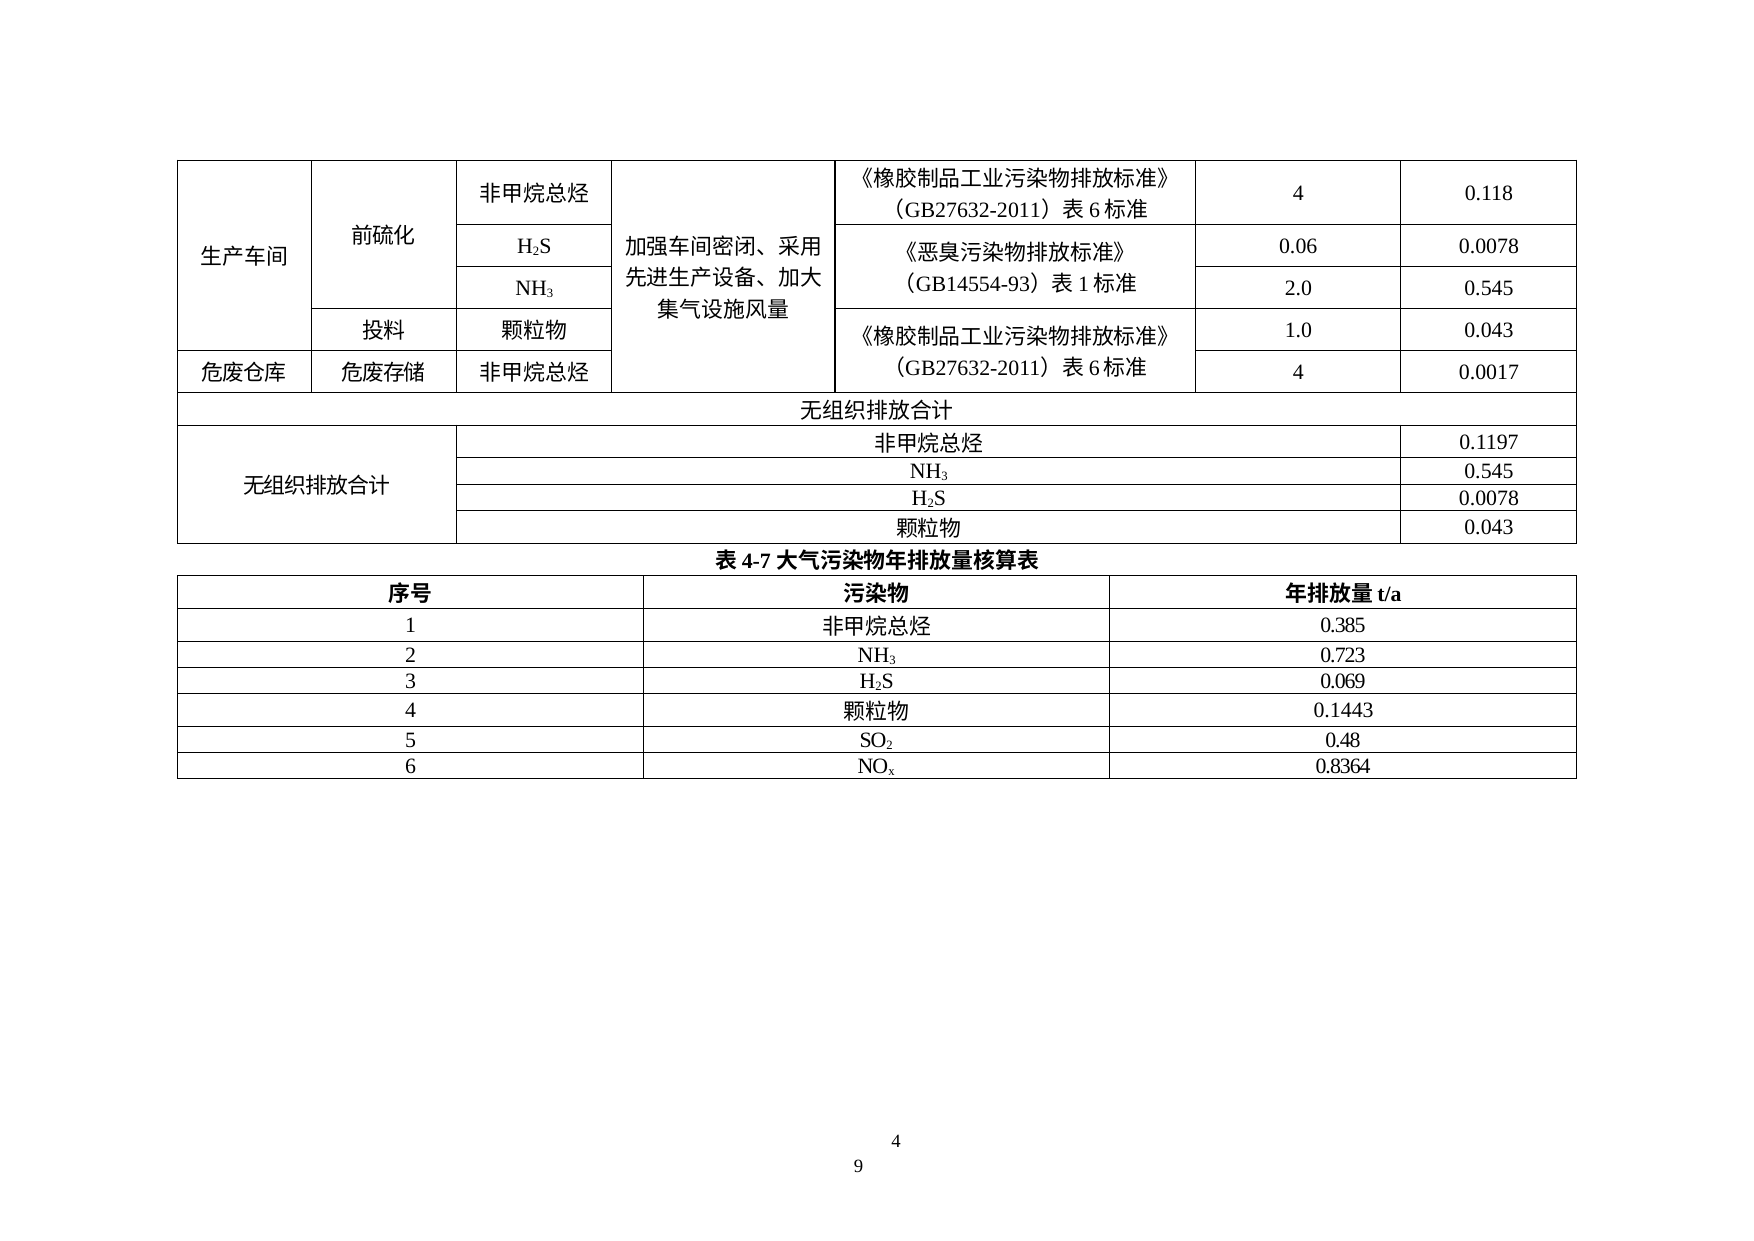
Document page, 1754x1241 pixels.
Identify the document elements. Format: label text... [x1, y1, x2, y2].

table_cell 投料 [312, 309, 456, 350]
table_cell 0.043 [1401, 309, 1576, 350]
table_cell 危废存储 [312, 351, 456, 392]
table_cell 6 [178, 753, 643, 778]
table_header 年排放量t/a [1110, 576, 1576, 608]
table_cell H2S [457, 485, 1400, 510]
table_cell 4 [1196, 161, 1400, 224]
table_cell 0.8364 [1110, 753, 1576, 778]
table_cell 4 [178, 694, 643, 726]
table_cell 无组织排放合计 [178, 393, 1576, 424]
table_cell 4 [1196, 351, 1400, 392]
table_cell 0.1443 [1110, 694, 1576, 726]
table_cell 0.0078 [1401, 485, 1576, 510]
table_cell 颗粒物 [644, 694, 1109, 726]
table_cell 无组织排放合计 [178, 426, 456, 542]
table_cell 0.0078 [1401, 225, 1576, 266]
table_cell SO2 [644, 727, 1109, 752]
table_cell 《恶臭污染物排放标准》（GB14554-93）表1标准 [836, 225, 1195, 308]
table_cell 0.069 [1110, 668, 1576, 693]
table_cell 0.06 [1196, 225, 1400, 266]
table_header 序号 [178, 576, 643, 608]
table_cell 1 [178, 609, 643, 641]
table_cell 颗粒物 [457, 511, 1400, 542]
table_cell 2 [178, 642, 643, 667]
table_cell NH3 [457, 458, 1400, 483]
table_cell 非甲烷总烃 [457, 161, 611, 224]
table_cell 颗粒物 [457, 309, 611, 350]
table_cell H2S [644, 668, 1109, 693]
table_cell 0.385 [1110, 609, 1576, 641]
table_cell 非甲烷总烃 [457, 426, 1400, 457]
table_cell 《橡胶制品工业污染物排放标准》（GB27632-2011）表6标准 [836, 161, 1195, 224]
table_cell 0.0017 [1401, 351, 1576, 392]
table_cell 3 [178, 668, 643, 693]
table_cell 0.118 [1401, 161, 1576, 224]
table_cell 2.0 [1196, 267, 1400, 308]
table_cell NH3 [644, 642, 1109, 667]
table_cell 加强车间密闭、采用先进生产设备、加大集气设施风量 [612, 161, 834, 392]
table_cell NH3 [457, 267, 611, 308]
table_cell 0.1197 [1401, 426, 1576, 457]
table_cell 0.545 [1401, 267, 1576, 308]
table_cell 《橡胶制品工业污染物排放标准》（GB27632-2011）表6标准 [836, 309, 1195, 392]
table_cell 0.043 [1401, 511, 1576, 542]
table_cell 前硫化 [312, 161, 456, 308]
table_cell 危废仓库 [178, 351, 311, 392]
text 表4-7 大气污染物年排放量核算表 [177, 544, 1577, 575]
table_cell 非甲烷总烃 [644, 609, 1109, 641]
table_cell 0.48 [1110, 727, 1576, 752]
table_cell 生产车间 [178, 161, 311, 350]
table_cell H2S [457, 225, 611, 266]
table_cell NOx [644, 753, 1109, 778]
table_cell 非甲烷总烃 [457, 351, 611, 392]
table_cell 1.0 [1196, 309, 1400, 350]
table_cell 0.723 [1110, 642, 1576, 667]
table_cell 0.545 [1401, 458, 1576, 483]
table_header 污染物 [644, 576, 1109, 608]
table_cell 5 [178, 727, 643, 752]
